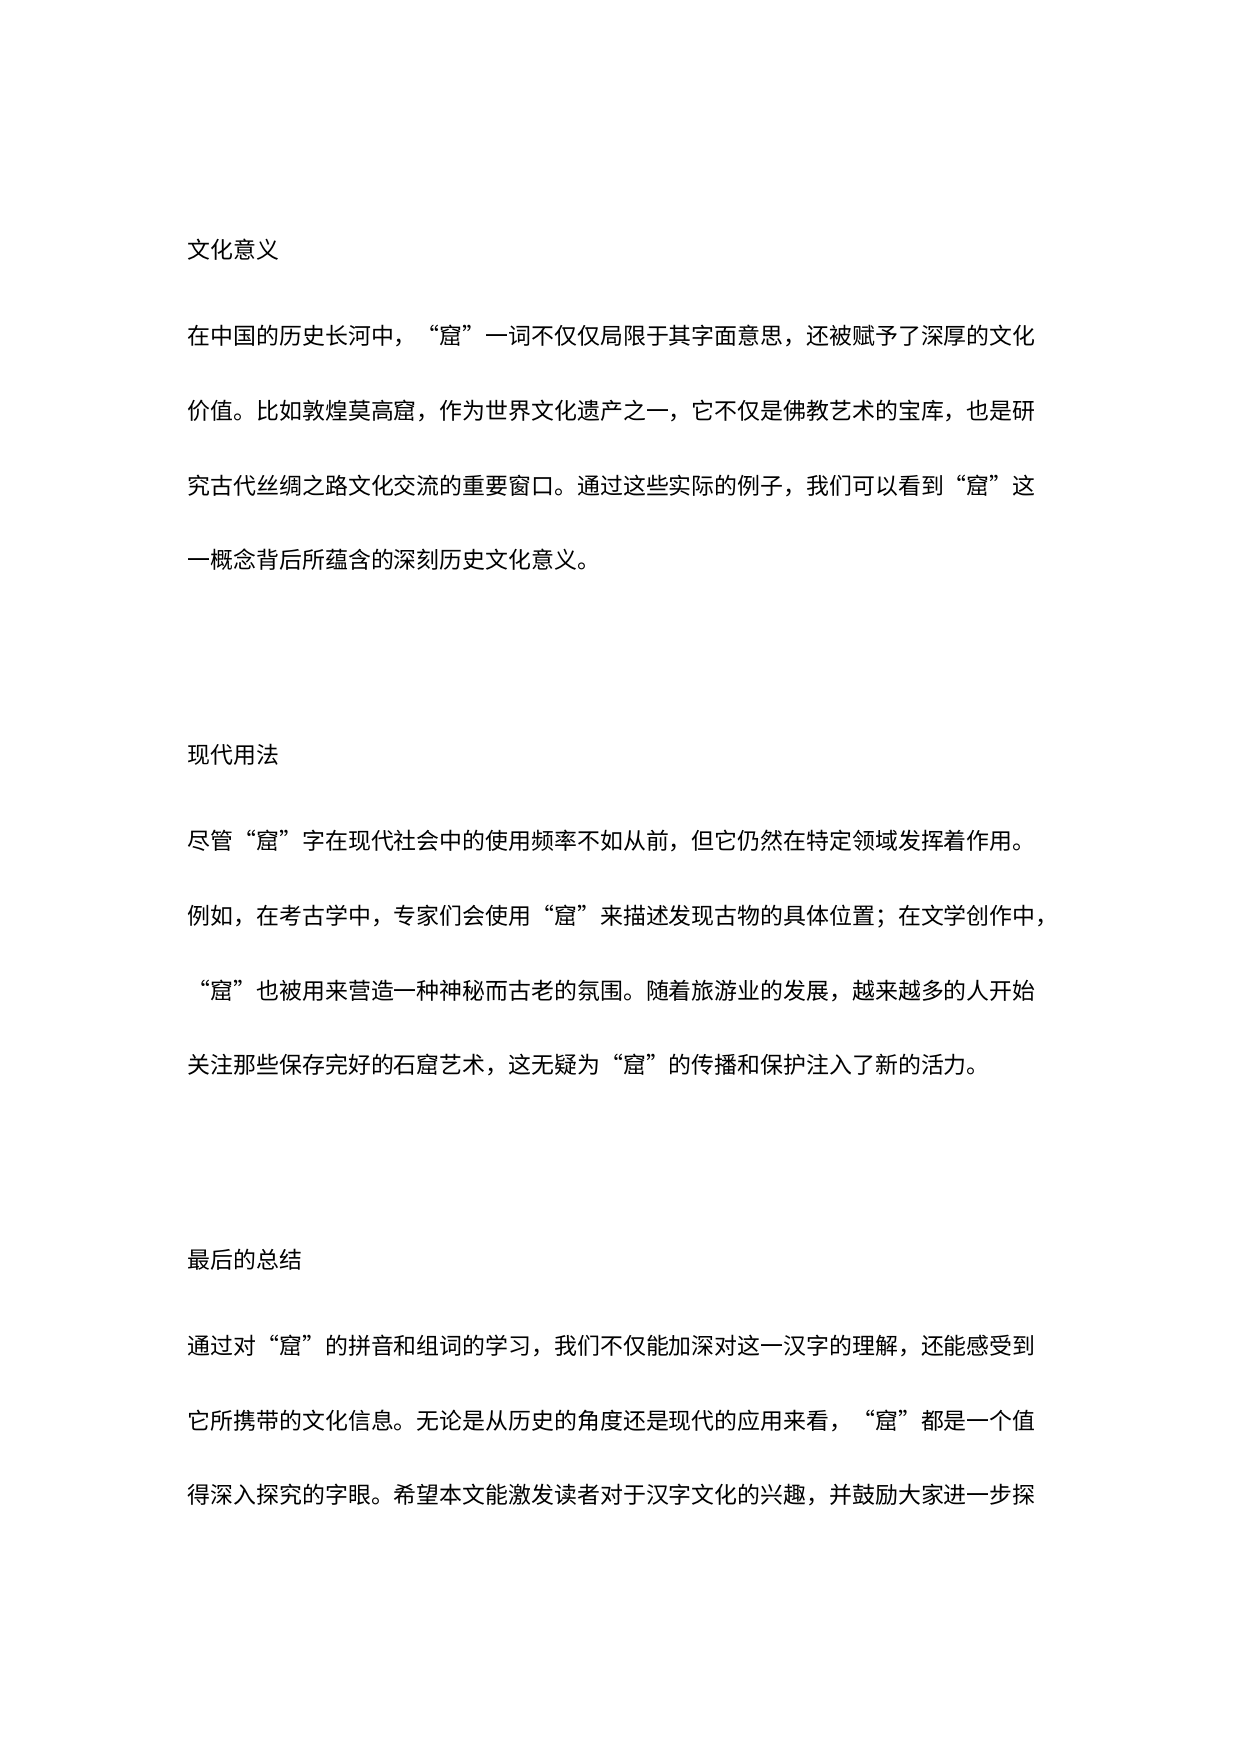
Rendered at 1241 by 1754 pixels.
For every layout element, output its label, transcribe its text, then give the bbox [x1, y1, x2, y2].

text 在中国的历史长河中，“窟”一词不仅仅局限于其字面意思，还被赋予了深厚的文化价值。比如敦煌莫高窟，作为世界文化遗产之一，它不仅是佛教艺术的宝库，也是研究古代丝绸之路文化交流的重要窗口。通过这些实际的例子，我们可以看到“窟”这一概念背后所蕴含的深刻历史文化意义。 [187, 302, 1053, 591]
text 文化意义 [187, 216, 1053, 281]
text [187, 1312, 1053, 1527]
text 尽管“窟”字在现代社会中的使用频率不如从前，但它仍然在特定领域发挥着作用。例如，在考古学中，专家们会使用“窟”来描述发现古物的具体位置；在文学创作中，“窟”也被用来营造一种神秘而古老的氛围。随着旅游业的发展，越来越多的人开始关注那些保存完好的石窟艺术，这无疑为“窟”的传播和保护注入了新的活力。 [187, 807, 1053, 1096]
text 最后的总结 [187, 1226, 1053, 1291]
text 现代用法 [187, 721, 1053, 786]
